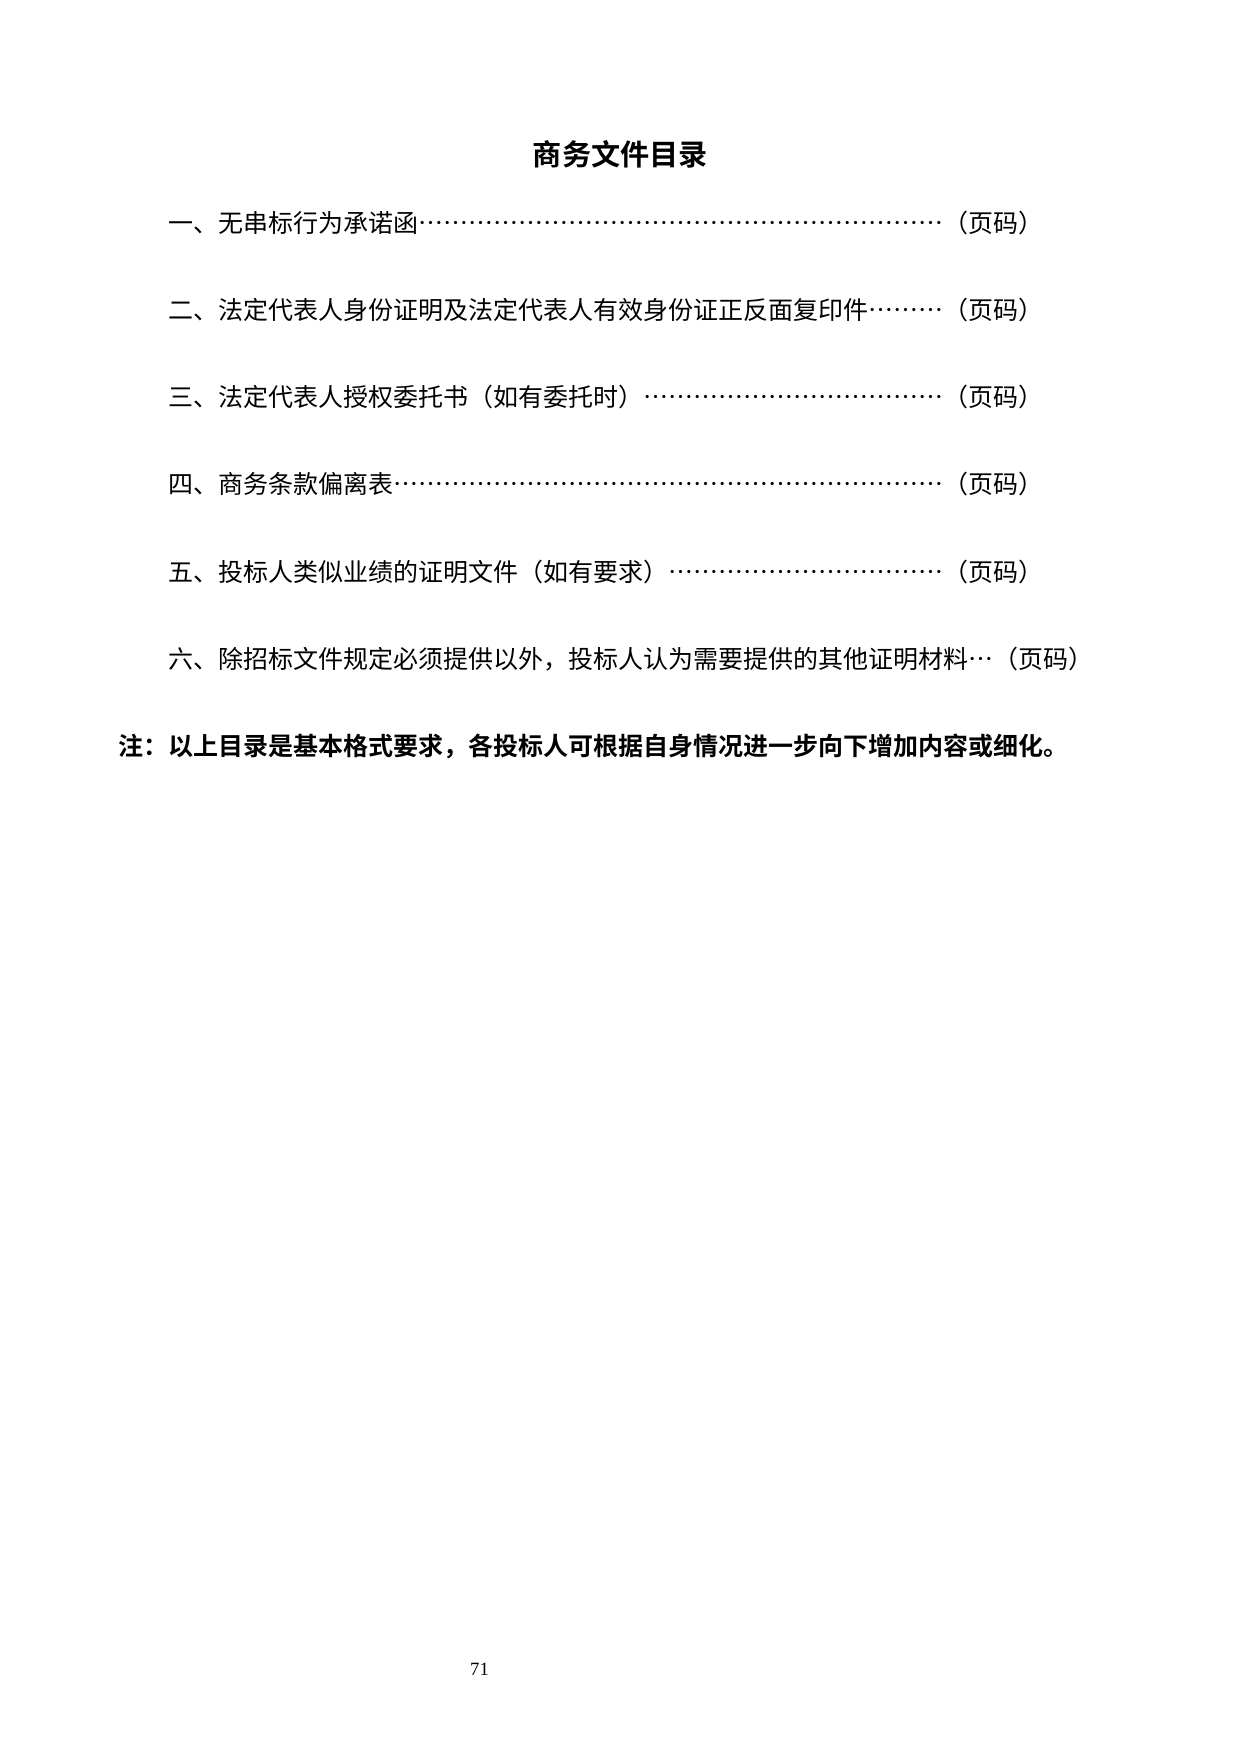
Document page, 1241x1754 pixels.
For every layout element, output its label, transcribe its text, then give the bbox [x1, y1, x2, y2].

text 六、除招标文件规定必须提供以外，投标人认为需要提供的其他证明材料…（页码） [118, 623, 1122, 692]
text 一、无串标行为承诺函………………………………………………………（页码） [118, 187, 1122, 256]
text 商务文件目录 [118, 118, 1122, 187]
text 四、商务条款偏离表…………………………………………………………（页码） [118, 449, 1122, 518]
text 二、法定代表人身份证明及法定代表人有效身份证正反面复印件………（页码） [118, 274, 1122, 343]
text 注：以上目录是基本格式要求，各投标人可根据自身情况进一步向下增加内容或细化。 [118, 710, 1122, 779]
text 三、法定代表人授权委托书（如有委托时）………………………………（页码） [118, 362, 1122, 431]
text 五、投标人类似业绩的证明文件（如有要求）……………………………（页码） [118, 536, 1122, 605]
